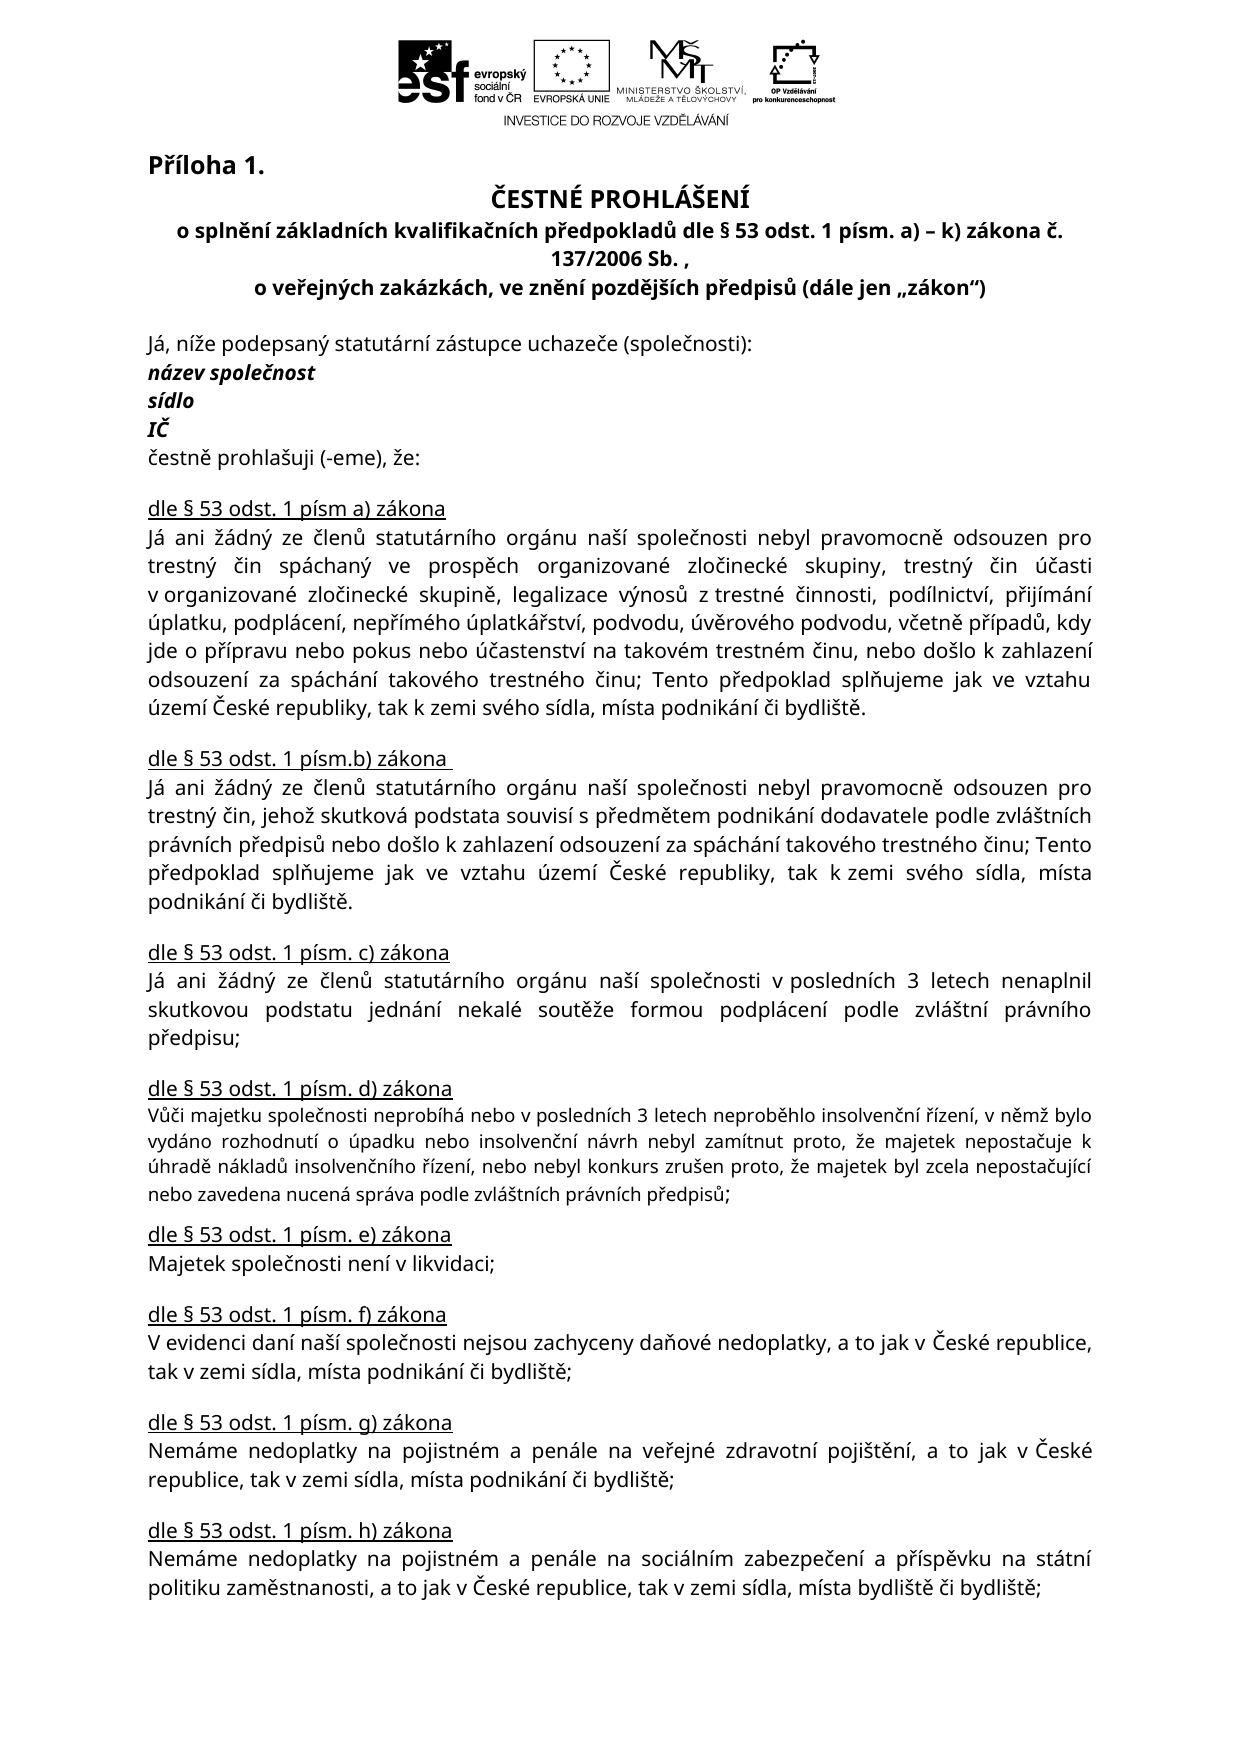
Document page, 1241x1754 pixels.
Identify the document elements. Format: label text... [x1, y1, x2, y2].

text dle § 53 odst. 1 písm a) zákona [148, 494, 1093, 523]
text dle § 53 odst. 1 písm. c) zákona [148, 938, 1093, 966]
text dle § 53 odst. 1 písm. g) zákona [148, 1408, 1093, 1436]
text Já ani žádný ze členů statutárního orgánu naší společnosti nebyl pravomocně odsouzen pro trestný čin, jehož skutková podstata souvisí s předmětem podnikání dodavatele podle zvláštních právních předpisů nebo došlo k zahlazení odsouzení za spáchání takového trestného činu; Tento předpoklad splňujeme jak ve vztahu území České republiky, tak k zemi svého sídla, místa podnikání či bydliště. [148, 773, 1093, 915]
picture [375, 20, 865, 141]
text V evidenci daní naší společnosti nejsou zachyceny daňové nedoplatky, a to jak v České republice, tak v zemi sídla, místa podnikání či bydliště; [148, 1328, 1093, 1385]
text o splnění základních kvalifikačních předpokladů dle § 53 odst. 1 písm. a) – k) zákona č. 137/2006 Sb. , [148, 216, 1093, 273]
text dle § 53 odst. 1 písm.b) zákona [148, 744, 1093, 773]
text Nemáme nedoplatky na pojistném a penále na veřejné zdravotní pojištění, a to jak v České republice, tak v zemi sídla, místa podnikání či bydliště; [148, 1436, 1093, 1493]
text Nemáme nedoplatky na pojistném a penále na sociálním zabezpečení a příspěvku na státní politiku zaměstnanosti, a to jak v České republice, tak v zemi sídla, místa bydliště či bydliště; [148, 1544, 1093, 1601]
text sídlo [148, 386, 1093, 415]
text dle § 53 odst. 1 písm. d) zákona [148, 1074, 1093, 1103]
text Já ani žádný ze členů statutárního orgánu naší společnosti v posledních 3 letech nenaplnil skutkovou podstatu jednání nekalé soutěže formou podplácení podle zvláštní právního předpisu; [148, 966, 1093, 1052]
text dle § 53 odst. 1 písm. f) zákona [148, 1300, 1093, 1328]
text čestně prohlašuji (-eme), že: [148, 443, 1093, 472]
text o veřejných zakázkách, ve znění pozdějších předpisů (dále jen „zákon“) [148, 273, 1093, 301]
title ČESTNÉ PROHLÁŠENÍ [148, 182, 1093, 216]
text Majetek společnosti není v likvidaci; [148, 1249, 1093, 1277]
text název společnost [148, 358, 1093, 386]
text Já ani žádný ze členů statutárního orgánu naší společnosti nebyl pravomocně odsouzen pro trestný čin spáchaný ve prospěch organizované zločinecké skupiny, trestný čin účasti v organizované zločinecké skupině, legalizace výnosů z trestné činnosti, podílnictví, přijímání úplatku, podplácení, nepřímého úplatkářství, podvodu, úvěrového podvodu, včetně případů, kdy jde o přípravu nebo pokus nebo účastenství na takovém trestném činu, nebo došlo k zahlazení odsouzení za spáchání takového trestného činu; Tento předpoklad splňujeme jak ve vztahu území České republiky, tak k zemi svého sídla, místa podnikání či bydliště. [148, 523, 1093, 722]
title Příloha 1. [148, 148, 1093, 182]
text Já, níže podepsaný statutární zástupce uchazeče (společnosti): [148, 329, 1093, 358]
text dle § 53 odst. 1 písm. e) zákona [148, 1220, 1093, 1249]
text IČ [148, 415, 1093, 443]
text dle § 53 odst. 1 písm. h) zákona [148, 1516, 1093, 1544]
text Vůči majetku společnosti neprobíhá nebo v posledních 3 letech neproběhlo insolvenční řízení, v němž bylo vydáno rozhodnutí o úpadku nebo insolvenční návrh nebyl zamítnut proto, že majetek nepostačuje k úhradě nákladů insolvenčního řízení, nebo nebyl konkurs zrušen proto, že majetek byl zcela nepostačující nebo zavedena nucená správa podle zvláštních právních předpisů; [148, 1103, 1093, 1208]
